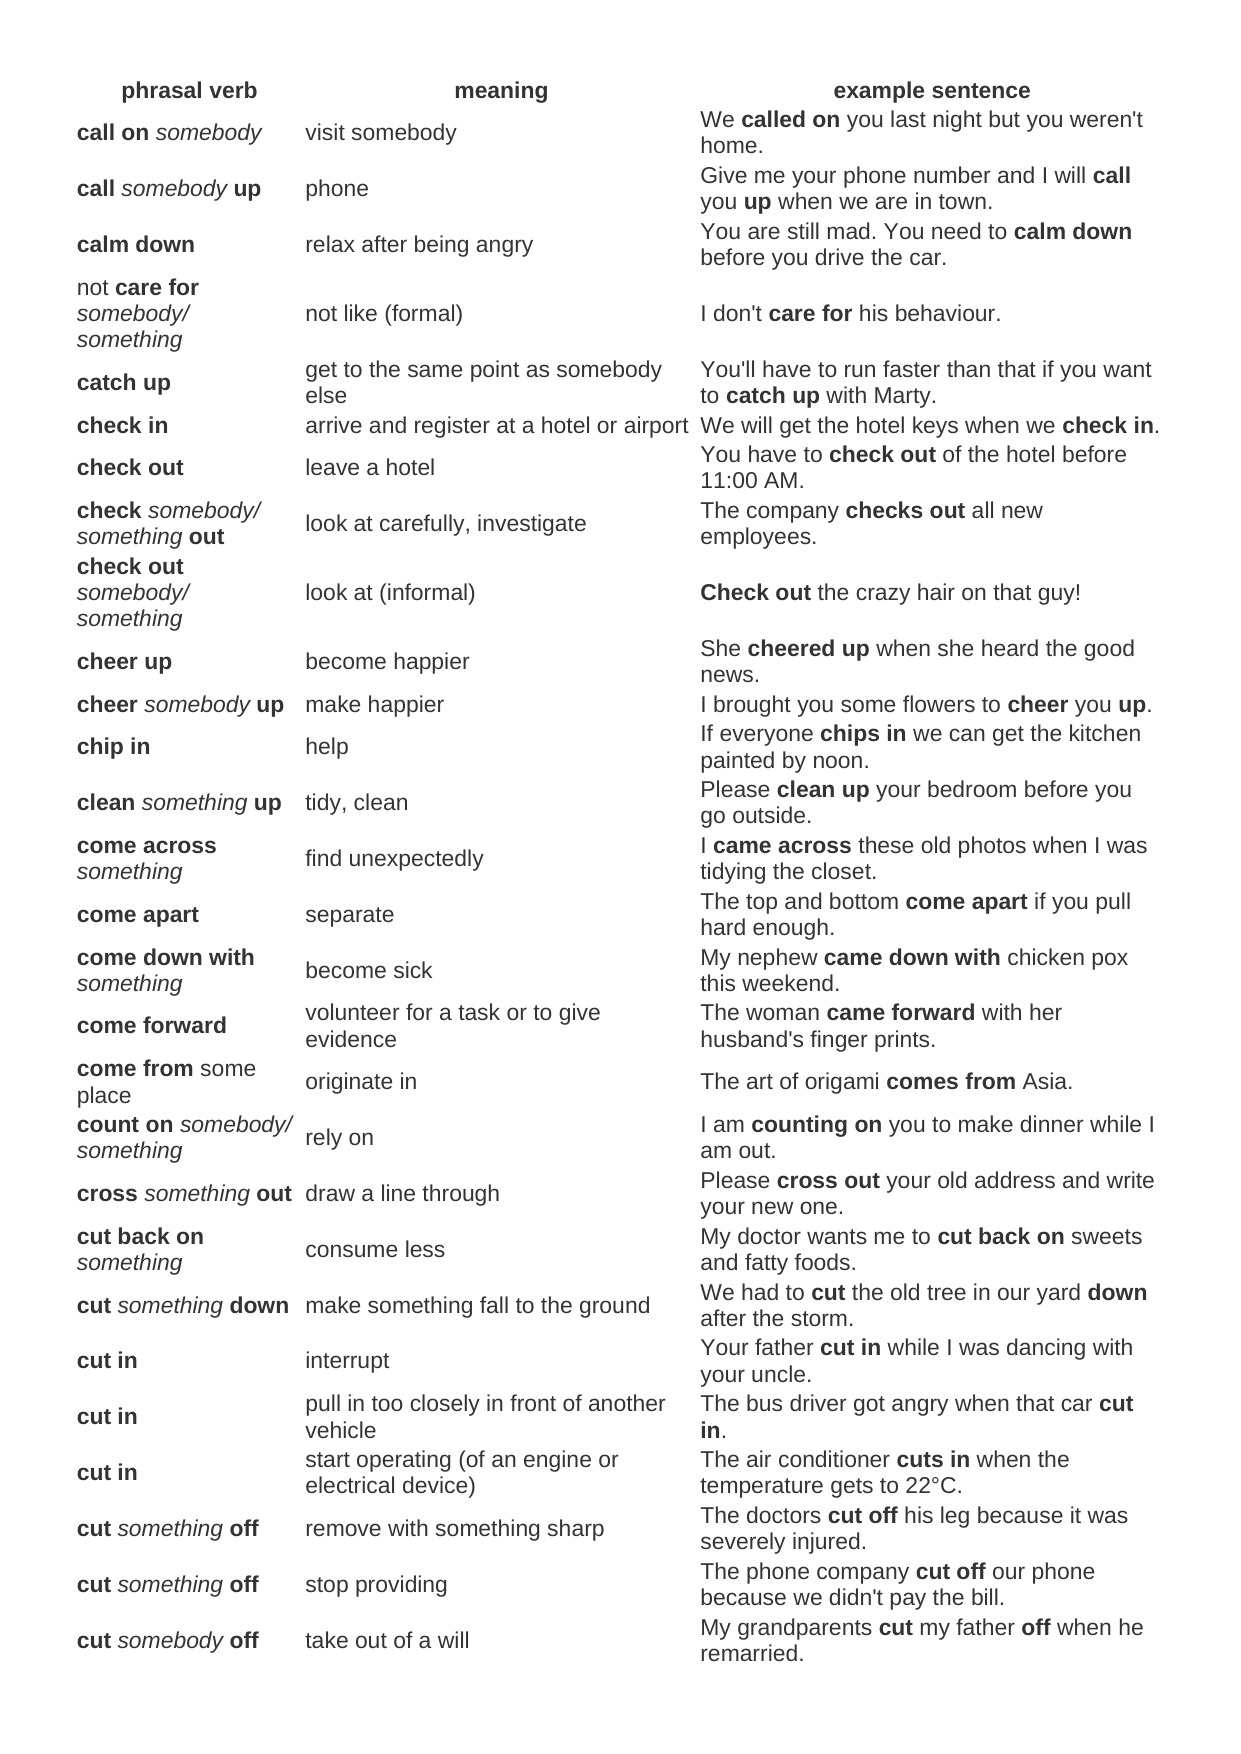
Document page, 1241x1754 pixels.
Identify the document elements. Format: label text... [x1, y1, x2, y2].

table_cell My grandparents cut my father off when he remarried. [699, 1612, 1165, 1668]
table_cell leave a hotel [304, 440, 699, 495]
table_cell make something fall to the ground [304, 1277, 699, 1333]
table_cell clean something up [75, 775, 304, 830]
table_cell remove with something sharp [304, 1500, 699, 1556]
table_cell get to the same point as somebody else [304, 354, 699, 410]
table_cell pull in too closely in front of another vehicle [304, 1389, 699, 1444]
table_cell come apart [75, 886, 304, 942]
table_cell check somebody/ something out [75, 495, 304, 551]
table_cell call somebody up [75, 160, 304, 216]
table_cell cheer somebody up [75, 689, 304, 719]
table_cell not care for somebody/ something [75, 272, 304, 354]
table_cell interrupt [304, 1333, 699, 1389]
table_cell The air conditioner cuts in when the temperature gets to 22°C. [699, 1445, 1165, 1500]
table_header phrasal verb [75, 75, 304, 104]
table_cell arrive and register at a hotel or airport [304, 410, 699, 439]
table_cell I came across these old photos when I was tidying the closet. [699, 830, 1165, 886]
table_cell find unexpectedly [304, 830, 699, 886]
table_cell check out somebody/ something [75, 551, 304, 633]
table_cell The phone company cut off our phone because we didn't pay the bill. [699, 1556, 1165, 1612]
table_cell Please clean up your bedroom before you go outside. [699, 775, 1165, 830]
table_cell calm down [75, 216, 304, 272]
table_cell become sick [304, 942, 699, 998]
table_cell take out of a will [304, 1612, 699, 1668]
table_cell come forward [75, 998, 304, 1054]
table_cell catch up [75, 354, 304, 410]
table_cell If everyone chips in we can get the kitchen painted by noon. [699, 719, 1165, 774]
table_cell I brought you some flowers to cheer you up. [699, 689, 1165, 719]
table_cell consume less [304, 1221, 699, 1277]
table_cell chip in [75, 719, 304, 774]
table_cell I am counting on you to make dinner while I am out. [699, 1110, 1165, 1165]
table_cell My nephew came down with chicken pox this weekend. [699, 942, 1165, 998]
table_cell cut something off [75, 1556, 304, 1612]
table_cell stop providing [304, 1556, 699, 1612]
table_cell You'll have to run faster than that if you want to catch up with Marty. [699, 354, 1165, 410]
table_cell check in [75, 410, 304, 439]
table_cell cut in [75, 1333, 304, 1389]
table_cell cross something out [75, 1165, 304, 1221]
table_cell cut somebody off [75, 1612, 304, 1668]
table_cell start operating (of an engine or electrical device) [304, 1445, 699, 1500]
table_cell You have to check out of the hotel before 11:00 AM. [699, 440, 1165, 495]
table_cell Please cross out your old address and write your new one. [699, 1165, 1165, 1221]
table_header meaning [304, 75, 699, 104]
table_cell volunteer for a task or to give evidence [304, 998, 699, 1054]
table_cell You are still mad. You need to calm down before you drive the car. [699, 216, 1165, 272]
table_cell The top and bottom come apart if you pull hard enough. [699, 886, 1165, 942]
table_cell cheer up [75, 633, 304, 689]
table_cell come across something [75, 830, 304, 886]
table_cell The woman came forward with her husband's finger prints. [699, 998, 1165, 1054]
table_cell tidy, clean [304, 775, 699, 830]
table_cell visit somebody [304, 105, 699, 160]
table_cell help [304, 719, 699, 774]
table_cell look at (informal) [304, 551, 699, 633]
table_cell separate [304, 886, 699, 942]
table_header example sentence [699, 75, 1165, 104]
table_cell We will get the hotel keys when we check in. [699, 410, 1165, 439]
table_cell My doctor wants me to cut back on sweets and fatty foods. [699, 1221, 1165, 1277]
table_cell phone [304, 160, 699, 216]
table_cell The art of origami comes from Asia. [699, 1054, 1165, 1109]
table_cell count on somebody/ something [75, 1110, 304, 1165]
table_cell rely on [304, 1110, 699, 1165]
table_cell The doctors cut off his leg because it was severely injured. [699, 1500, 1165, 1556]
table_cell cut back on something [75, 1221, 304, 1277]
table_cell check out [75, 440, 304, 495]
table_cell draw a line through [304, 1165, 699, 1221]
table_cell The company checks out all new employees. [699, 495, 1165, 551]
table_cell I don't care for his behaviour. [699, 272, 1165, 354]
table_cell The bus driver got angry when that car cut in. [699, 1389, 1165, 1444]
table_cell look at carefully, investigate [304, 495, 699, 551]
table_cell come from some place [75, 1054, 304, 1109]
table_cell We called on you last night but you weren't home. [699, 105, 1165, 160]
table_cell call on somebody [75, 105, 304, 160]
table_cell make happier [304, 689, 699, 719]
table_cell Give me your phone number and I will call you up when we are in town. [699, 160, 1165, 216]
table_cell relax after being angry [304, 216, 699, 272]
table_cell Check out the crazy hair on that guy! [699, 551, 1165, 633]
table_cell We had to cut the old tree in our yard down after the storm. [699, 1277, 1165, 1333]
table_cell originate in [304, 1054, 699, 1109]
table_cell Your father cut in while I was dancing with your uncle. [699, 1333, 1165, 1389]
table_cell cut in [75, 1389, 304, 1444]
table_cell cut something off [75, 1500, 304, 1556]
table_cell She cheered up when she heard the good news. [699, 633, 1165, 689]
table_cell cut in [75, 1445, 304, 1500]
table_cell cut something down [75, 1277, 304, 1333]
table_cell not like (formal) [304, 272, 699, 354]
table_cell come down with something [75, 942, 304, 998]
table_cell become happier [304, 633, 699, 689]
